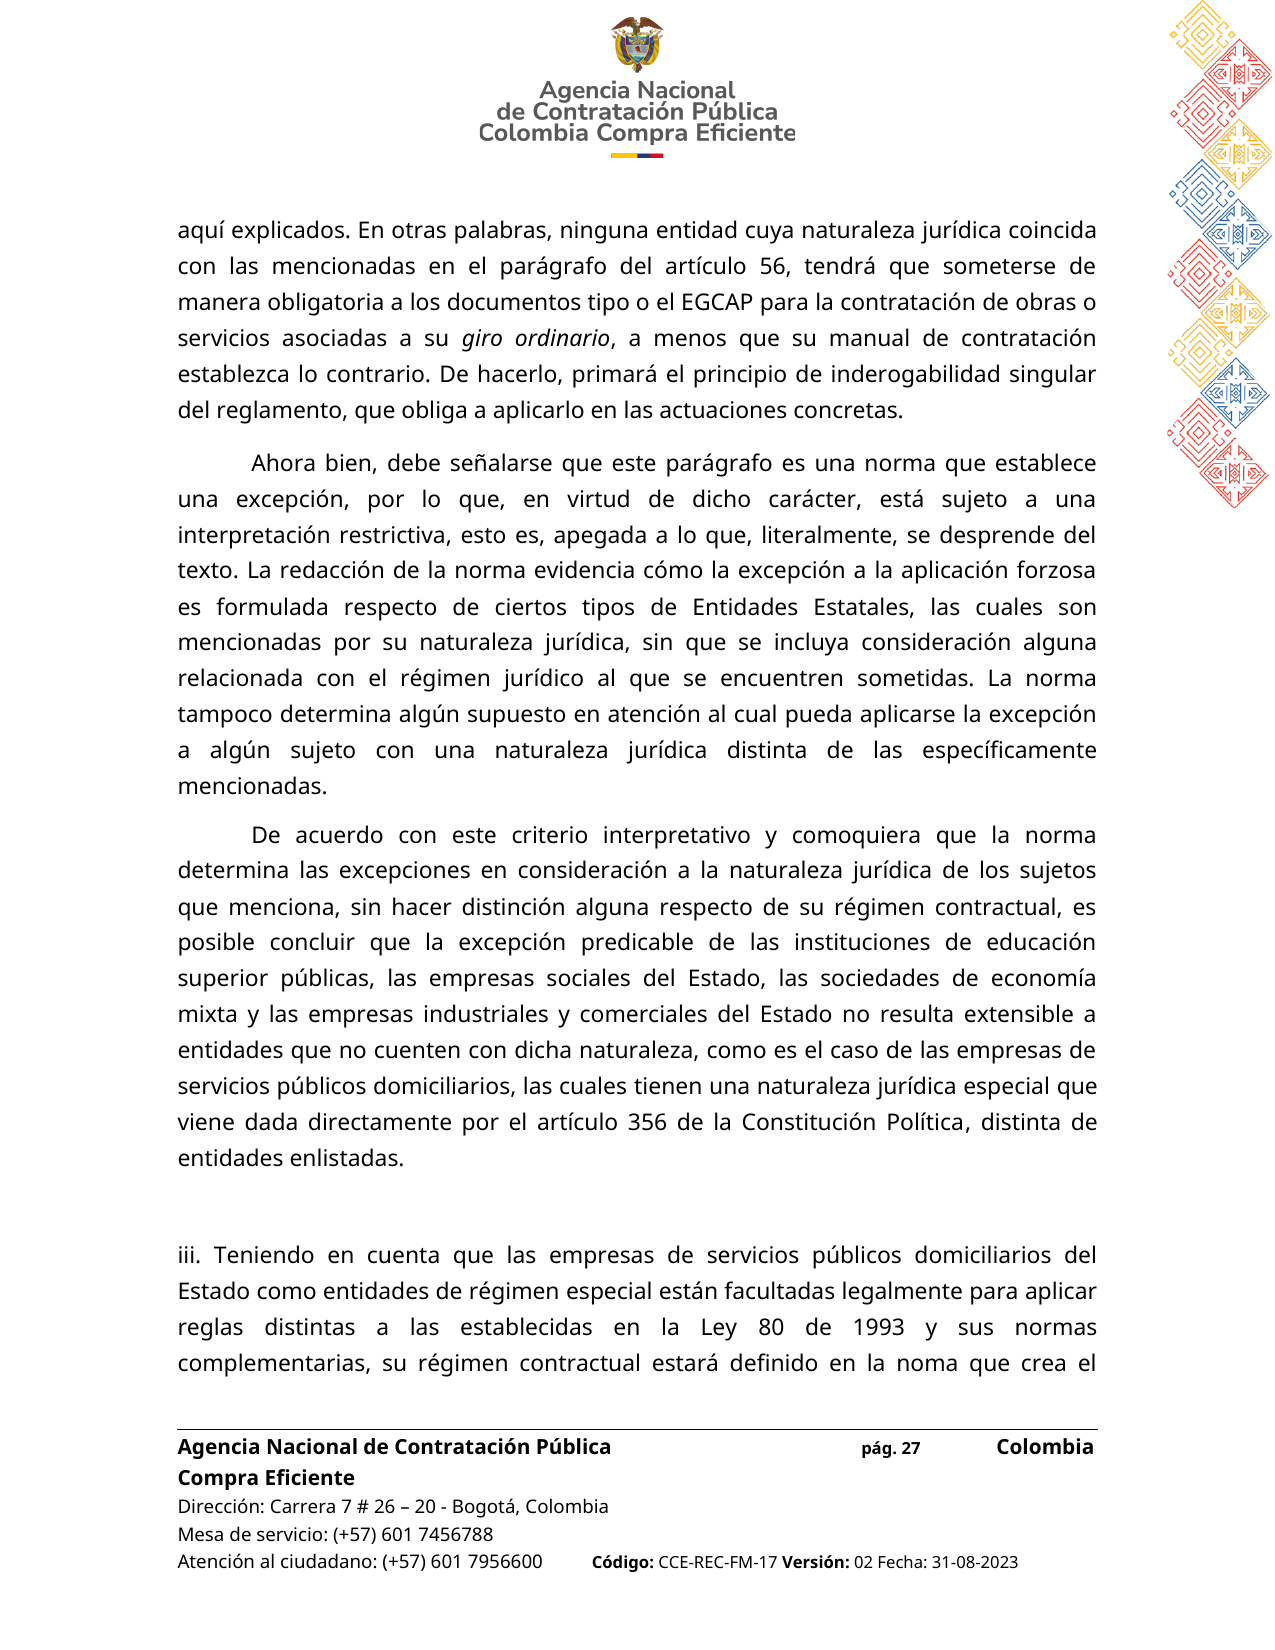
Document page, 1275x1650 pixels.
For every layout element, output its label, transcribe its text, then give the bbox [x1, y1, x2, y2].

picture [479, 17, 796, 158]
text Ahora bien, debe señalarse que este parágrafo es una norma que establece una excepción, por lo que, en virtud de dicho carácter, está sujeto a una interpretación restrictiva, esto es, apegada a lo que, literalmente, se desprende del texto. La redacción de la norma evidencia cómo la excepción a la aplicación forzosa es formulada respecto de ciertos tipos de Entidades Estatales, las cuales son mencionadas por su naturaleza jurídica, sin que se incluya consideración alguna relacionada con el régimen jurídico al que se encuentren sometidas. La norma tampoco determina algún supuesto en atención al cual pueda aplicarse la excepción a algún sujeto con una naturaleza jurídica distinta de las específicamente mencionadas. [177, 447, 1098, 801]
text De acuerdo con este criterio interpretativo y comoquiera que la norma determina las excepciones en consideración a la naturaleza jurídica de los sujetos que menciona, sin hacer distinción alguna respecto de su régimen contractual, es posible concluir que la excepción predicable de las instituciones de educación superior públicas, las empresas sociales del Estado, las sociedades de economía mixta y las empresas industriales y comerciales del Estado no resulta extensible a entidades que no cuenten con dicha naturaleza, como es el caso de las empresas de servicios públicos domiciliarios, las cuales tienen una naturaleza jurídica especial que viene dada directamente por el artículo 356 de la Constitución Política, distinta de entidades enlistadas. [177, 818, 1098, 1173]
picture [1165, 0, 1272, 506]
